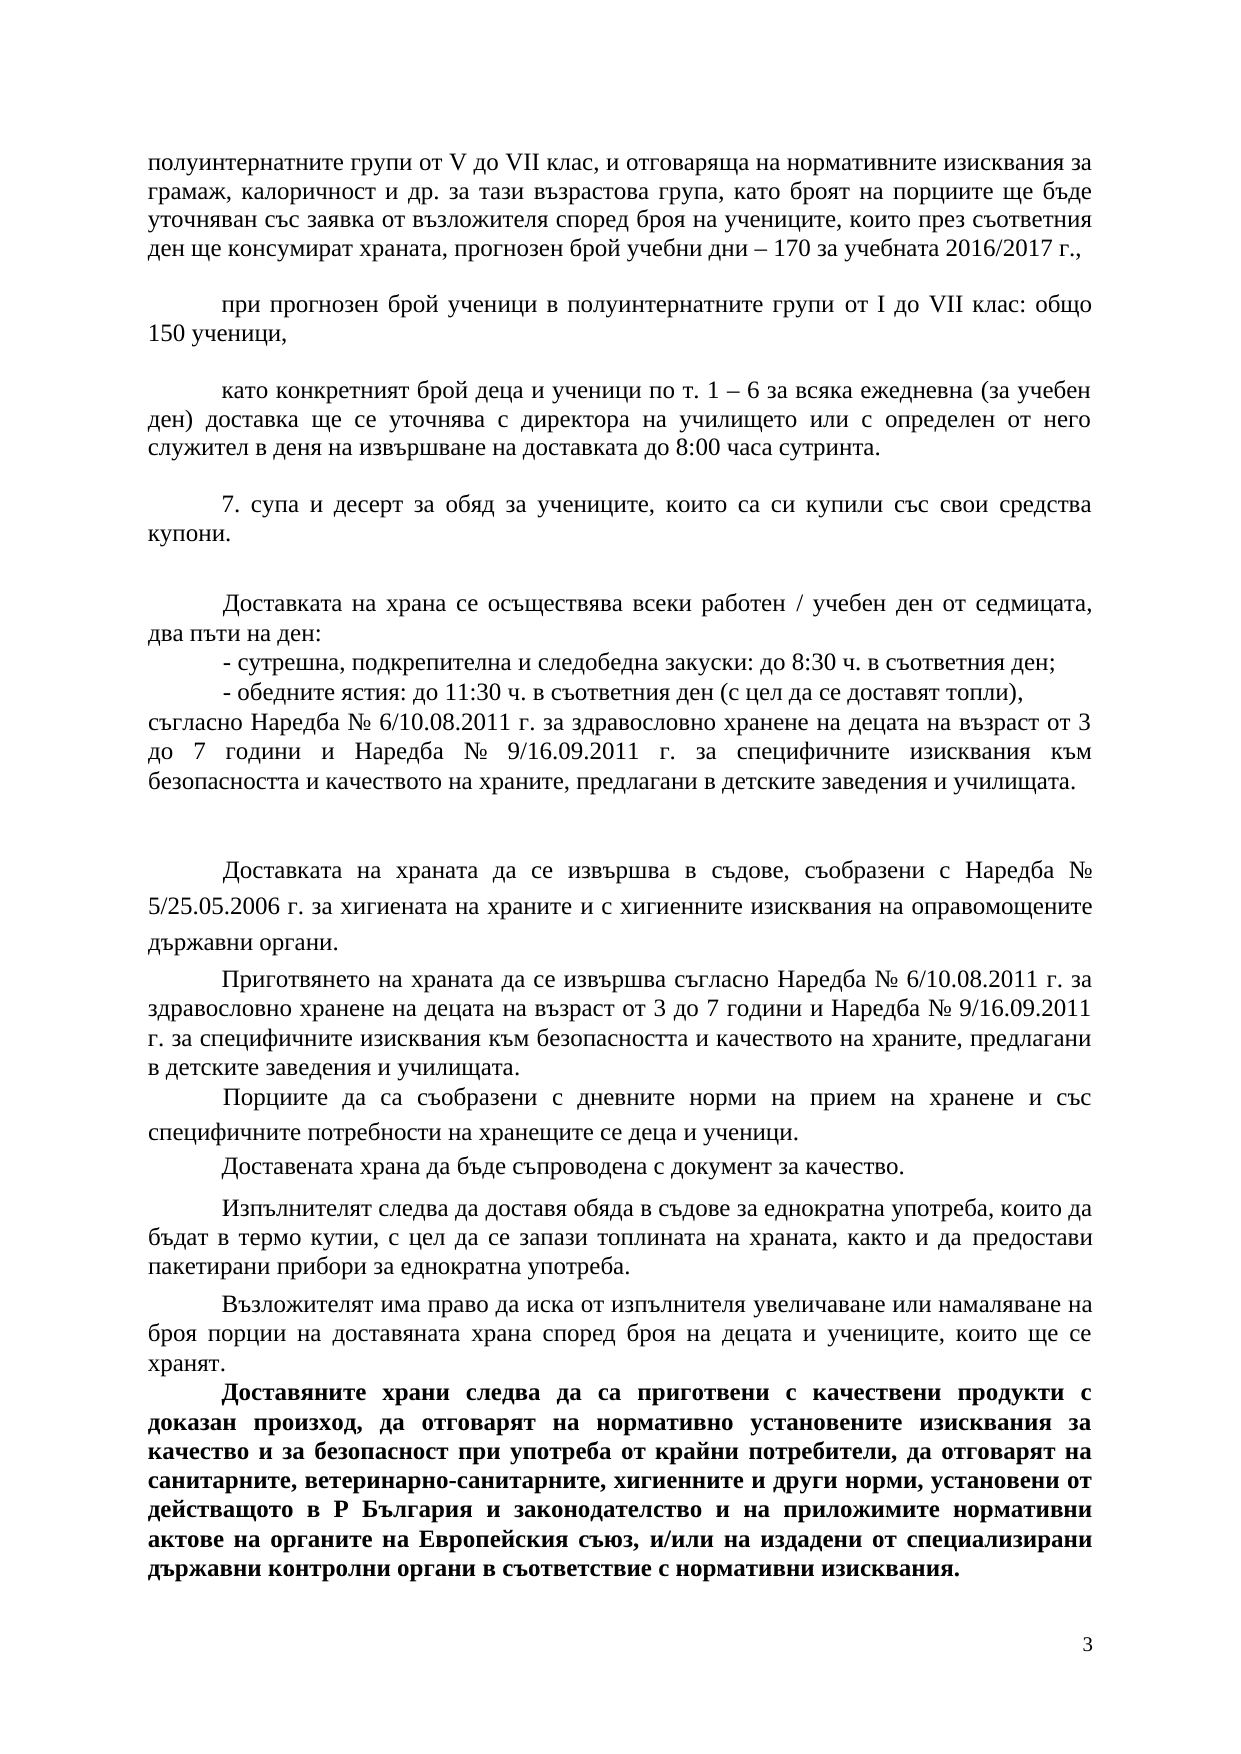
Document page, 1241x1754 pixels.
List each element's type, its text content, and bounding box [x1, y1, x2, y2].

text Порциите да са съобразени с дневните норми на прием на хранене и със специфичните потребности на хранещите се деца и ученици. [148, 1082, 1093, 1146]
text при прогнозен брой ученици в полуинтернатните групи от І до VІІ клас: общо 150 ученици, [148, 290, 1093, 347]
text Доставката на храна се осъществява всеки работен / учебен ден от седмицата, два пъти на ден: [148, 588, 1093, 647]
text Изпълнителят следва да доставя обяда в съдове за еднократна употреба, които да бъдат в термо кутии, с цел да се запази топлината на храната, както и да предостави пакетирани прибори за еднократна употреба. [148, 1193, 1093, 1280]
text съгласно Наредба № 6/10.08.2011 г. за здравословно хранене на децата на възраст от 3 до 7 години и Наредба № 9/16.09.2011 г. за специфичните изисквания към безопасността и качеството на храните, предлагани в детските заведения и училищата. [148, 707, 1093, 794]
text като конкретният брой деца и ученици по т. 1 – 6 за всяка ежедневна (за учебен ден) доставка ще се уточнява с директора на училището или с определен от него служител в деня на извършване на доставката до 8:00 часа сутринта. [148, 376, 1093, 461]
text Доставяните храни следва да са приготвени с качествени продукти с доказан произход, да отговарят на нормативно установените изисквания за качество и за безопасност при употреба от крайни потребители, да отговарят на санитарните, ветеринарно-санитарните, хигиенните и други норми, установени от действащото в Р България и законодателство и на приложимите нормативни актове на органите на Европейския съюз, и/или на издадени от специализирани държавни контролни органи в съответствие с нормативни изисквания. [148, 1377, 1093, 1582]
text Приготвянето на храната да се извършва съгласно Наредба № 6/10.08.2011 г. за здравословно хранене на децата на възраст от 3 до 7 години и Наредба № 9/16.09.2011 г. за специфичните изисквания към безопасността и качеството на храните, предлагани в детските заведения и училищата. [148, 964, 1093, 1081]
text Доставената храна да бъде съпроводена с документ за качество. [221, 1151, 1093, 1180]
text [148, 148, 1093, 262]
text - сутрешна, подкрепителна и следобедна закуски: до 8:30 ч. в съответния ден; [148, 647, 1093, 676]
text Доставката на храната да се извършва в съдове, съобразени с Наредба № 5/25.05.2006 г. за хигиената на храните и с хигиенните изисквания на оправомощените държавни органи. [148, 855, 1093, 956]
text Възложителят има право да иска от изпълнителя увеличаване или намаляване на броя порции на доставяната храна според броя на децата и учениците, които ще се хранят. [148, 1289, 1093, 1377]
text 7. супа и десерт за обяд за учениците, които са си купили със свои средства купони. [148, 489, 1093, 546]
text - обедните ястия: до 11:30 ч. в съответния ден (с цел да се доставят топли), [148, 677, 1093, 706]
